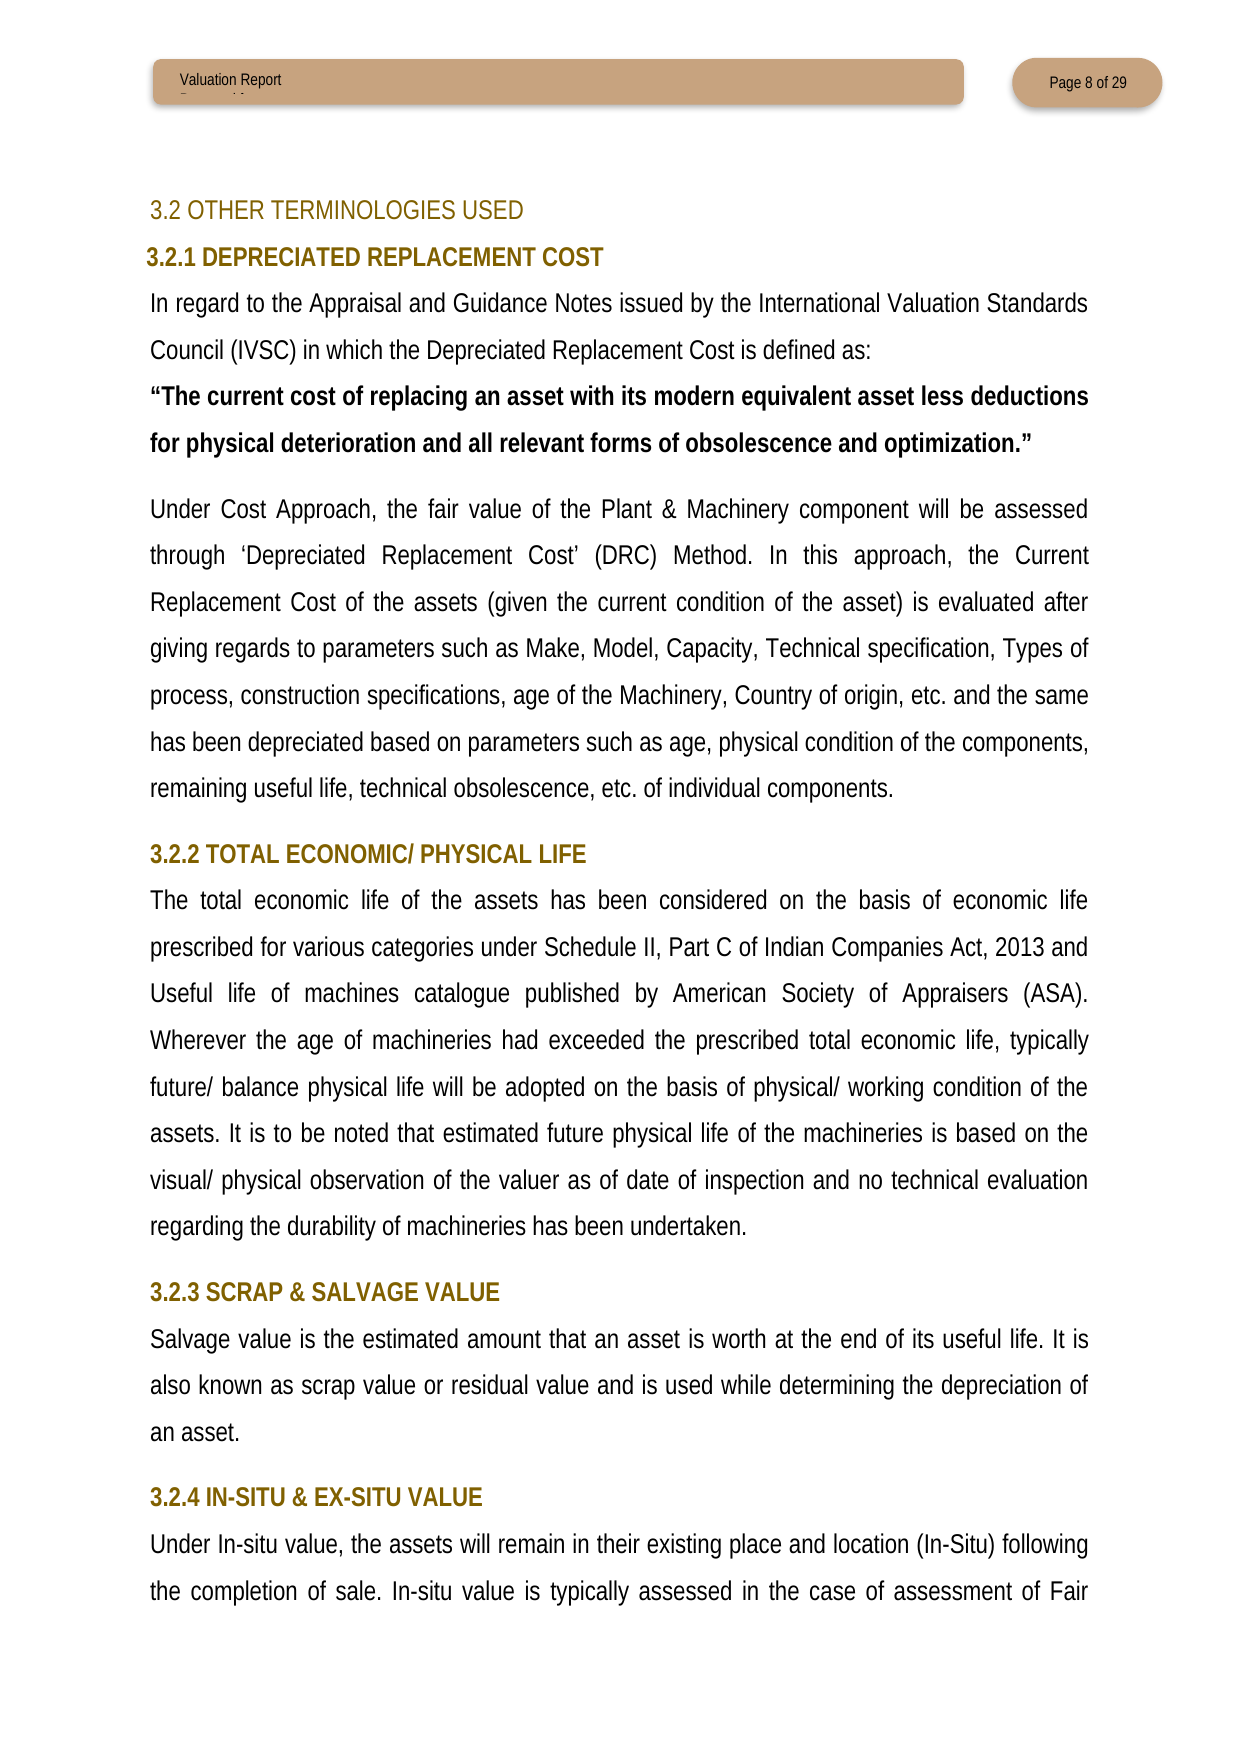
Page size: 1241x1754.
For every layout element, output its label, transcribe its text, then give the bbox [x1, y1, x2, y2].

subtitle 3.2.4 IN-SITU & EX-SITU VALUE [150, 1482, 1090, 1513]
text The total economic life of the assets has been considered on the basis of economic life prescribed for various categories under Schedule II, Part C of Indian Companies Act, 2013 and Useful life of machines catalogue published by American Society of Appraisers (ASA). Wherever the age of machineries had exceeded the prescribed total economic life, typically future/ balance physical life will be adopted on the basis of physical/ working condition of the assets. It is to be noted that estimated future physical life of the machineries is based on the visual/ physical observation of the valuer as of date of inspection and no technical evaluation regarding the durability of machineries has been undertaken. [150, 884, 1090, 1241]
subtitle 3.2.3 SCRAP & SALVAGE VALUE [150, 1276, 1090, 1307]
subtitle 3.2.2 TOTAL ECONOMIC/ PHYSICAL LIFE [150, 838, 1090, 869]
text Salvage value is the estimated amount that an asset is worth at the end of its useful life. It is also known as scrap value or residual value and is used while determining the depreciation of an asset. [150, 1323, 1090, 1447]
text “The current cost of replacing an asset with its modern equivalent asset less deductions for physical deterioration and all relevant forms of obsolescence and optimization.” [150, 381, 1090, 458]
text In regard to the Appraisal and Guidance Notes issued by the International Valuation Standards Council (IVSC) in which the Depreciated Replacement Cost is defined as: [150, 287, 1090, 365]
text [150, 1528, 1090, 1606]
text Under Cost Approach, the fair value of the Plant & Machinery component will be assessed through ‘Depreciated Replacement Cost’ (DRC) Method. In this approach, the Current Replacement Cost of the assets (given the current condition of the asset) is evaluated after giving regards to parameters such as Make, Model, Capacity, Technical specification, Types of process, construction specifications, age of the Machinery, Country of origin, etc. and the same has been depreciated based on parameters such as age, physical condition of the components, remaining useful life, technical obsolescence, etc. of individual components. [150, 493, 1090, 803]
subtitle 3.2.1 DEPRECIATED REPLACEMENT COST [146, 241, 1090, 272]
subtitle 3.2 OTHER TERMINOLOGIES USED [150, 194, 1090, 225]
